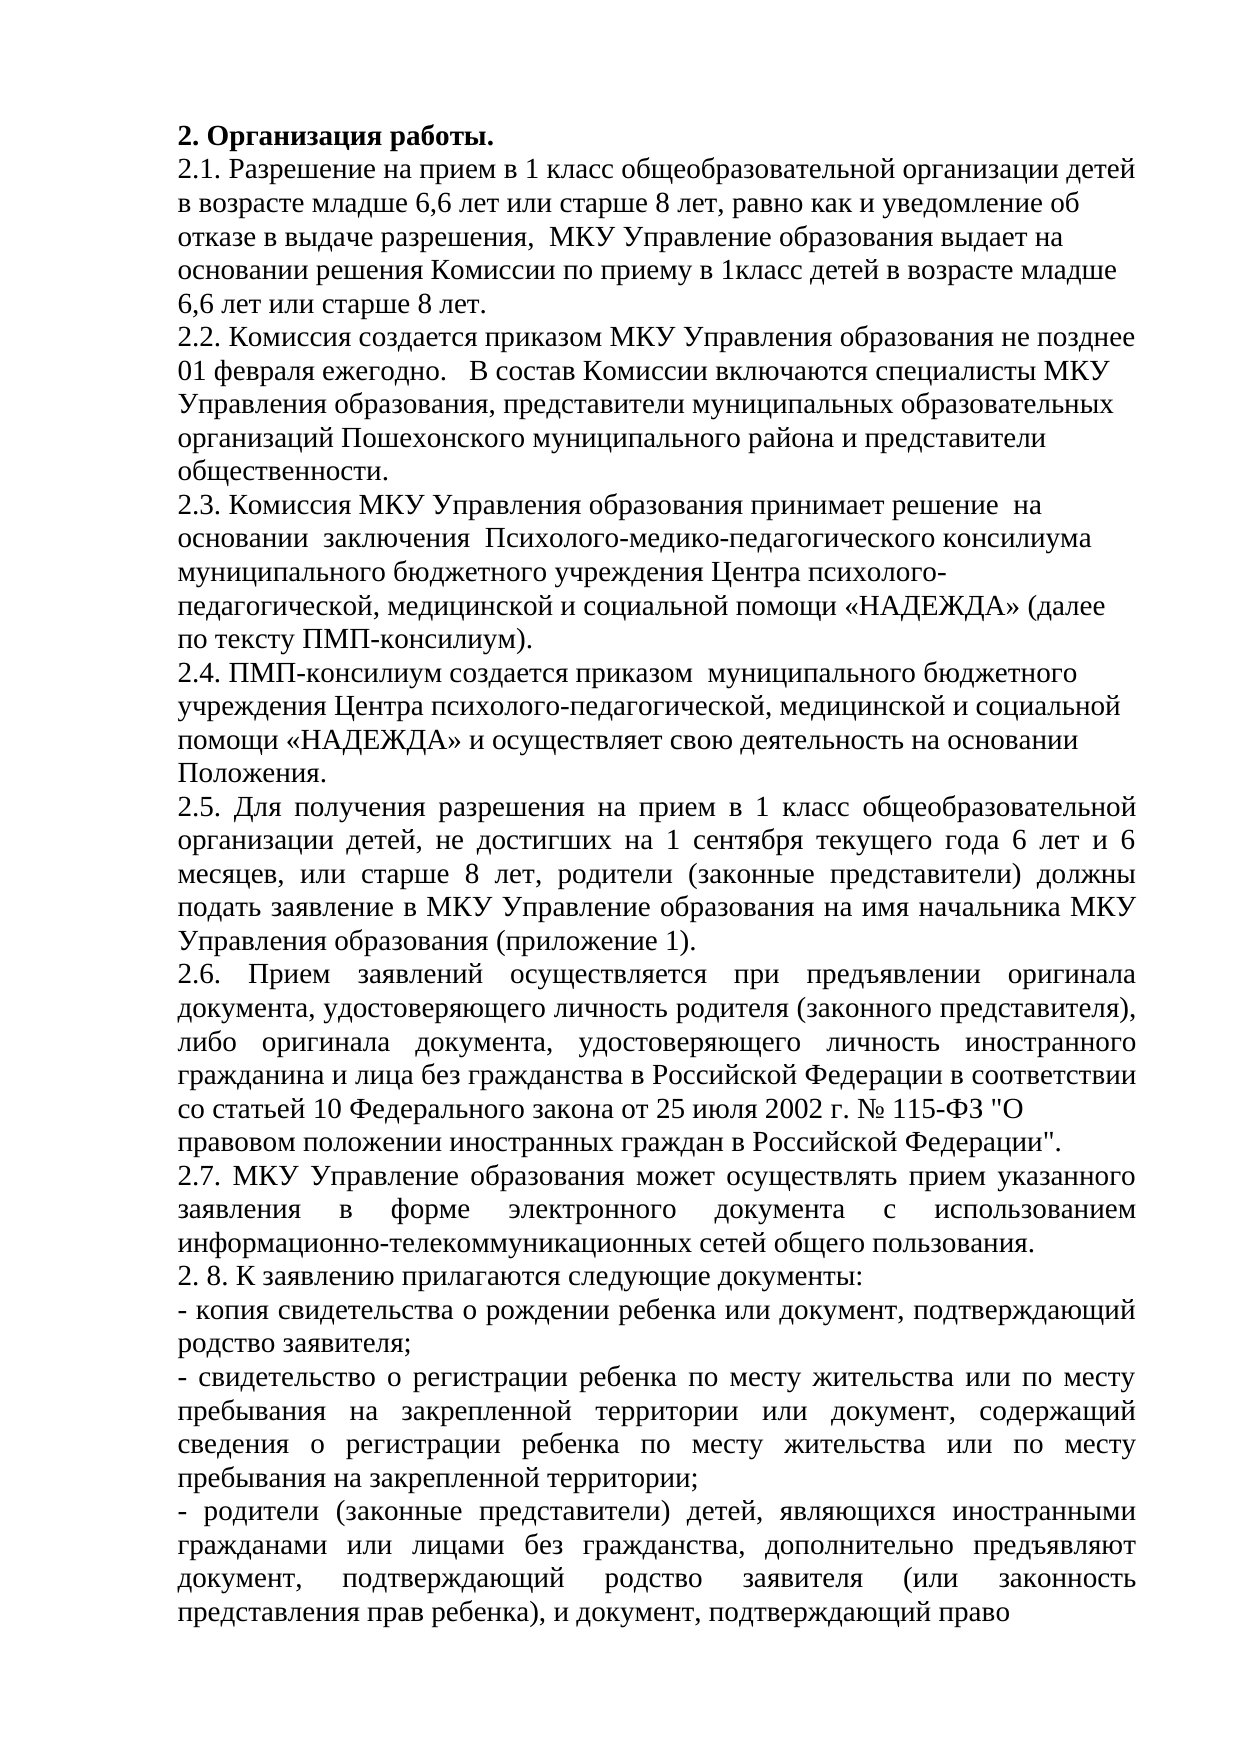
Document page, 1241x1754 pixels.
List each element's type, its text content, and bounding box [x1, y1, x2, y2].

text - копия свидетельства о рождении ребенка или документ, подтверждающий родство заявителя; [177, 1292, 1137, 1359]
text 2.5. Для получения разрешения на прием в 1 класс общеобразовательной организации детей, не достигших на 1 сентября текущего года 6 лет и 6 месяцев, или старше 8 лет, родители (законные представители) должны подать заявление в МКУ Управление образования на имя начальника МКУ Управления образования (приложение 1). [177, 789, 1137, 957]
text 2.3. Комиссия МКУ Управления образования принимает решение на основании заключения Психолого-медико-педагогического консилиума муниципального бюджетного учреждения Центра психолого-педагогической, медицинской и социальной помощи «НАДЕЖДА» (далее по тексту ПМП-консилиум). [177, 487, 1137, 655]
text 2.4. ПМП-консилиум создается приказом муниципального бюджетного учреждения Центра психолого-педагогической, медицинской и социальной помощи «НАДЕЖДА» и осуществляет свою деятельность на основании Положения. [177, 655, 1137, 789]
text - родители (законные представители) детей, являющихся иностранными гражданами или лицами без гражданства, дополнительно предъявляют документ, подтверждающий родство заявителя (или законность представления прав ребенка), и документ, подтверждающий право [177, 1493, 1137, 1627]
text 2.1. Разрешение на прием в 1 класс общеобразовательной организации детей в возрасте младше 6,6 лет или старше 8 лет, равно как и уведомление об отказе в выдаче разрешения, МКУ Управление образования выдает на основании решения Комиссии по приему в 1класс детей в возрасте младше 6,6 лет или старше 8 лет. [177, 152, 1137, 319]
text 2.6. Прием заявлений осуществляется при предъявлении оригинала документа, удостоверяющего личность родителя (законного представителя), либо оригинала документа, удостоверяющего личность иностранного гражданина и лица без гражданства в Российской Федерации в соответствии со статьей 10 Федерального закона от 25 июля 2002 г. № 115-ФЗ "О [177, 957, 1137, 1124]
text 2.7. МКУ Управление образования может осуществлять прием указанного заявления в форме электронного документа с использованием информационно-телекоммуникационных сетей общего пользования. [177, 1158, 1137, 1258]
text 2. Организация работы. [177, 118, 1137, 152]
text 2.2. Комиссия создается приказом МКУ Управления образования не позднее 01 февраля ежегодно. В состав Комиссии включаются специалисты МКУ Управления образования, представители муниципальных образовательных организаций Пошехонского муниципального района и представители общественности. [177, 319, 1137, 487]
text 2. 8. К заявлению прилагаются следующие документы: [177, 1258, 1137, 1292]
text правовом положении иностранных граждан в Российской Федерации". [177, 1124, 1137, 1158]
text - свидетельство о регистрации ребенка по месту жительства или по месту пребывания на закрепленной территории или документ, содержащий сведения о регистрации ребенка по месту жительства или по месту пребывания на закрепленной территории; [177, 1359, 1137, 1493]
